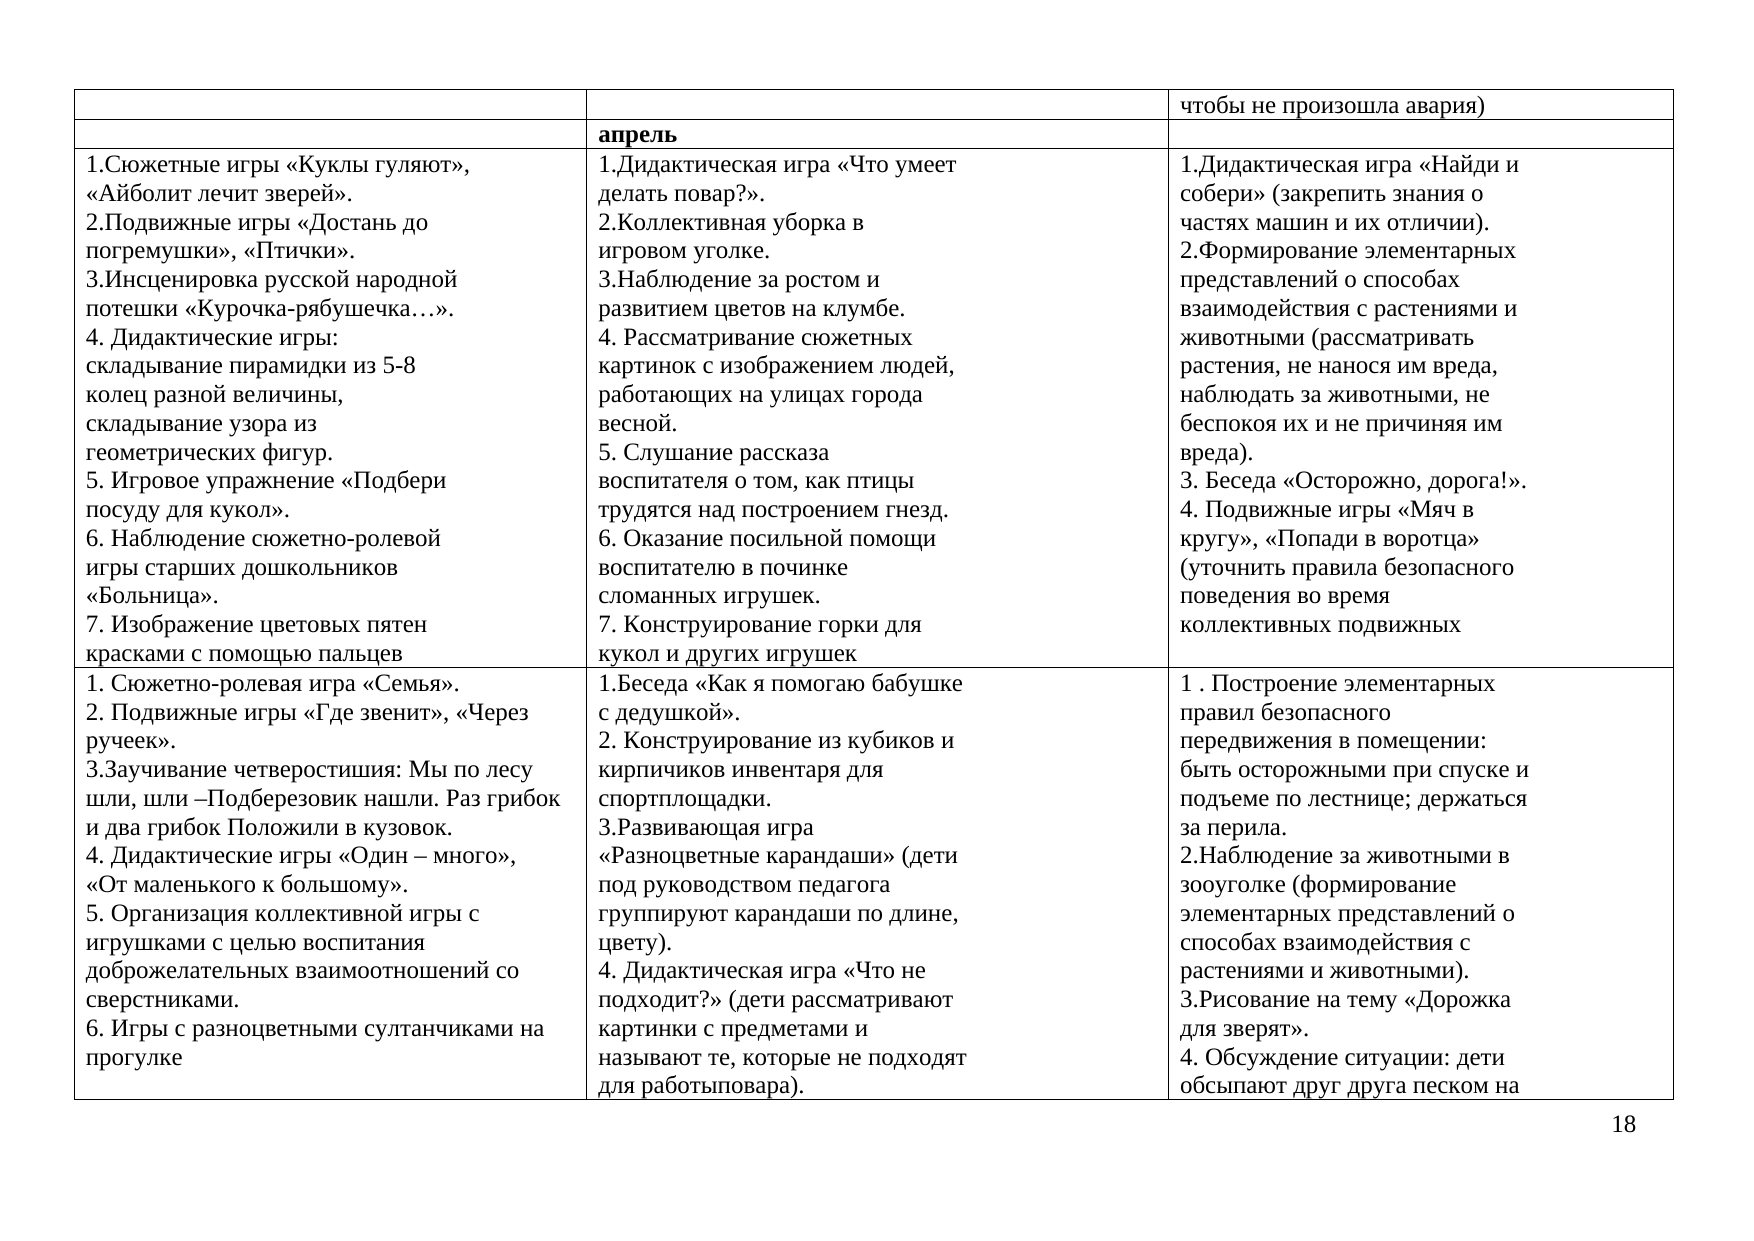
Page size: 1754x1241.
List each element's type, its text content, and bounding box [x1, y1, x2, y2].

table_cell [587, 90, 1168, 118]
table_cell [75, 90, 586, 118]
table_cell 1.Дидактическая игра «Найди и собери» (закрепить знания о частях машин и их отличии). 2.Формирование элементарных представлений о способах взаимодействия с растениями и животными (рассматривать растения, не нанося им вреда, наблюдать за животными, не беспокоя их и не причиняя им вреда). 3. Беседа «Осторожно, дорога!». 4. Подвижные игры «Мяч в кругу», «Попади в воротца» (уточнить правила безопасного поведения во время коллективных подвижных [1169, 149, 1673, 667]
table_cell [75, 668, 586, 1099]
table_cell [1169, 90, 1673, 118]
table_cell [1169, 668, 1673, 1099]
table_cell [587, 668, 1168, 1099]
table_cell 1.Сюжетные игры «Куклы гуляют», «Айболит лечит зверей». 2.Подвижные игры «Достань до погремушки», «Птички». 3.Инсценировка русской народной потешки «Курочка-рябушечка…». 4. Дидактические игры: складывание пирамидки из 5-8 колец разной величины, складывание узора из геометрических фигур. 5. Игровое упражнение «Подбери посуду для кукол». 6. Наблюдение сюжетно-ролевой игры старших дошкольников «Больница». 7. Изображение цветовых пятен красками с помощью пальцев [75, 149, 586, 667]
table_cell [75, 120, 586, 148]
table_cell [1169, 120, 1673, 148]
table_cell апрель [587, 120, 1168, 148]
table_cell 1.Дидактическая игра «Что умеет делать повар?». 2.Коллективная уборка в игровом уголке. 3.Наблюдение за ростом и развитием цветов на клумбе. 4. Рассматривание сюжетных картинок с изображением людей, работающих на улицах города весной. 5. Слушание рассказа воспитателя о том, как птицы трудятся над построением гнезд. 6. Оказание посильной помощи воспитателю в починке сломанных игрушек. 7. Конструирование горки для кукол и других игрушек [587, 149, 1168, 667]
